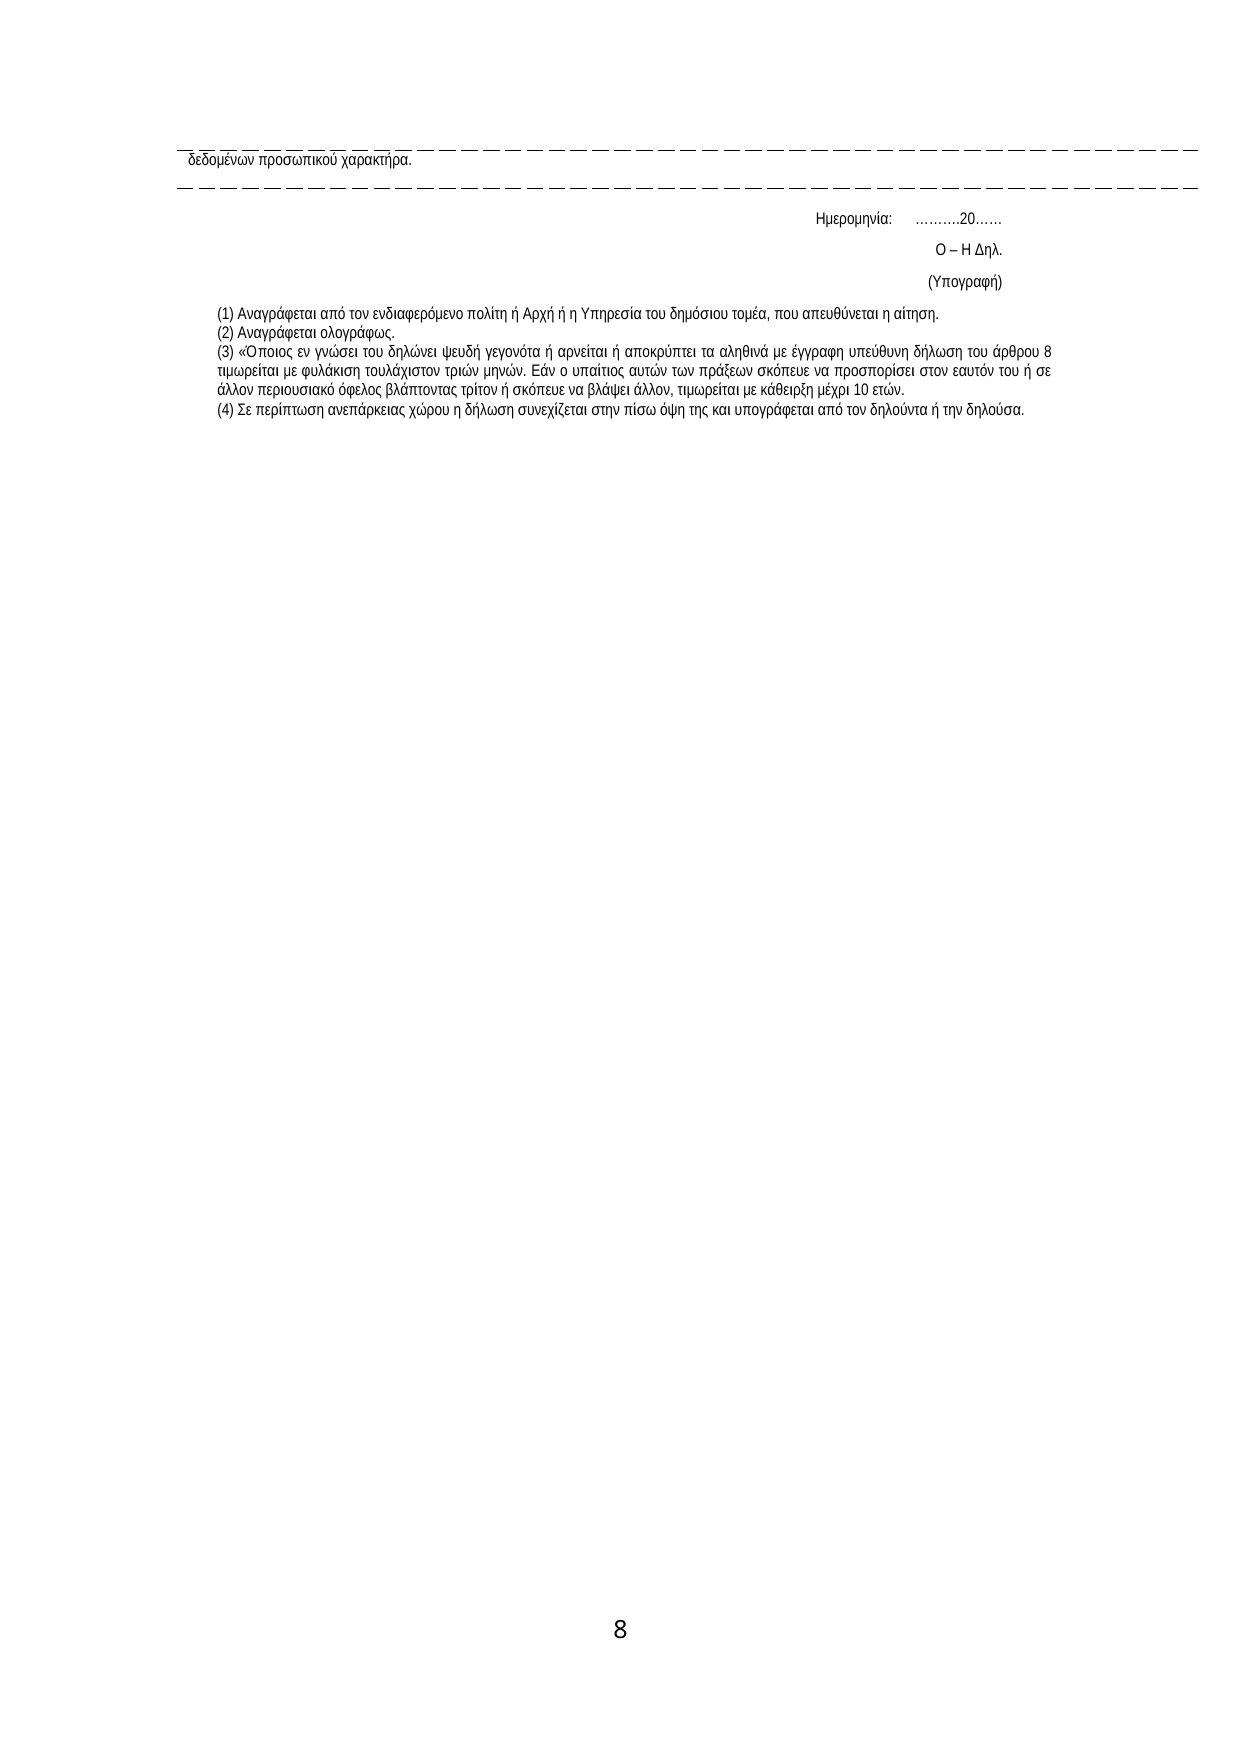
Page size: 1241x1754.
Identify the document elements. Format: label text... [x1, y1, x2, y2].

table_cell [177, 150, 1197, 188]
text Ημερομηνία: ……….20…… [187, 208, 1002, 228]
text (4) Σε περίπτωση ανεπάρκειας χώρου η δήλωση συνεχίζεται στην πίσω όψη της και υπογράφεται από τον δηλούντα ή την δηλούσα. [217, 399, 1053, 418]
text (3) «Όποιος εν γνώσει του δηλώνει ψευδή γεγονότα ή αρνείται ή αποκρύπτει τα αληθινά με έγγραφη υπεύθυνη δήλωση του άρθρου 8 τιμωρείται με φυλάκιση τουλάχιστον τριών μηνών. Εάν ο υπαίτιος αυτών των πράξεων σκόπευε να προσπορίσει στον εαυτόν του ή σε άλλον περιουσιακό όφελος βλάπτοντας τρίτον ή σκόπευε να βλάψει άλλον, τιμωρείται με κάθειρξη μέχρι 10 ετών. [217, 342, 1053, 399]
text (1) Αναγράφεται από τον ενδιαφερόμενο πολίτη ή Αρχή ή η Υπηρεσία του δημόσιου τομέα, που απευθύνεται η αίτηση. [217, 303, 1053, 323]
text (2) Αναγράφεται ολογράφως. [217, 323, 1053, 342]
text (Υπογραφή) [187, 272, 1002, 291]
text Ο – Η Δηλ. [187, 240, 1002, 259]
